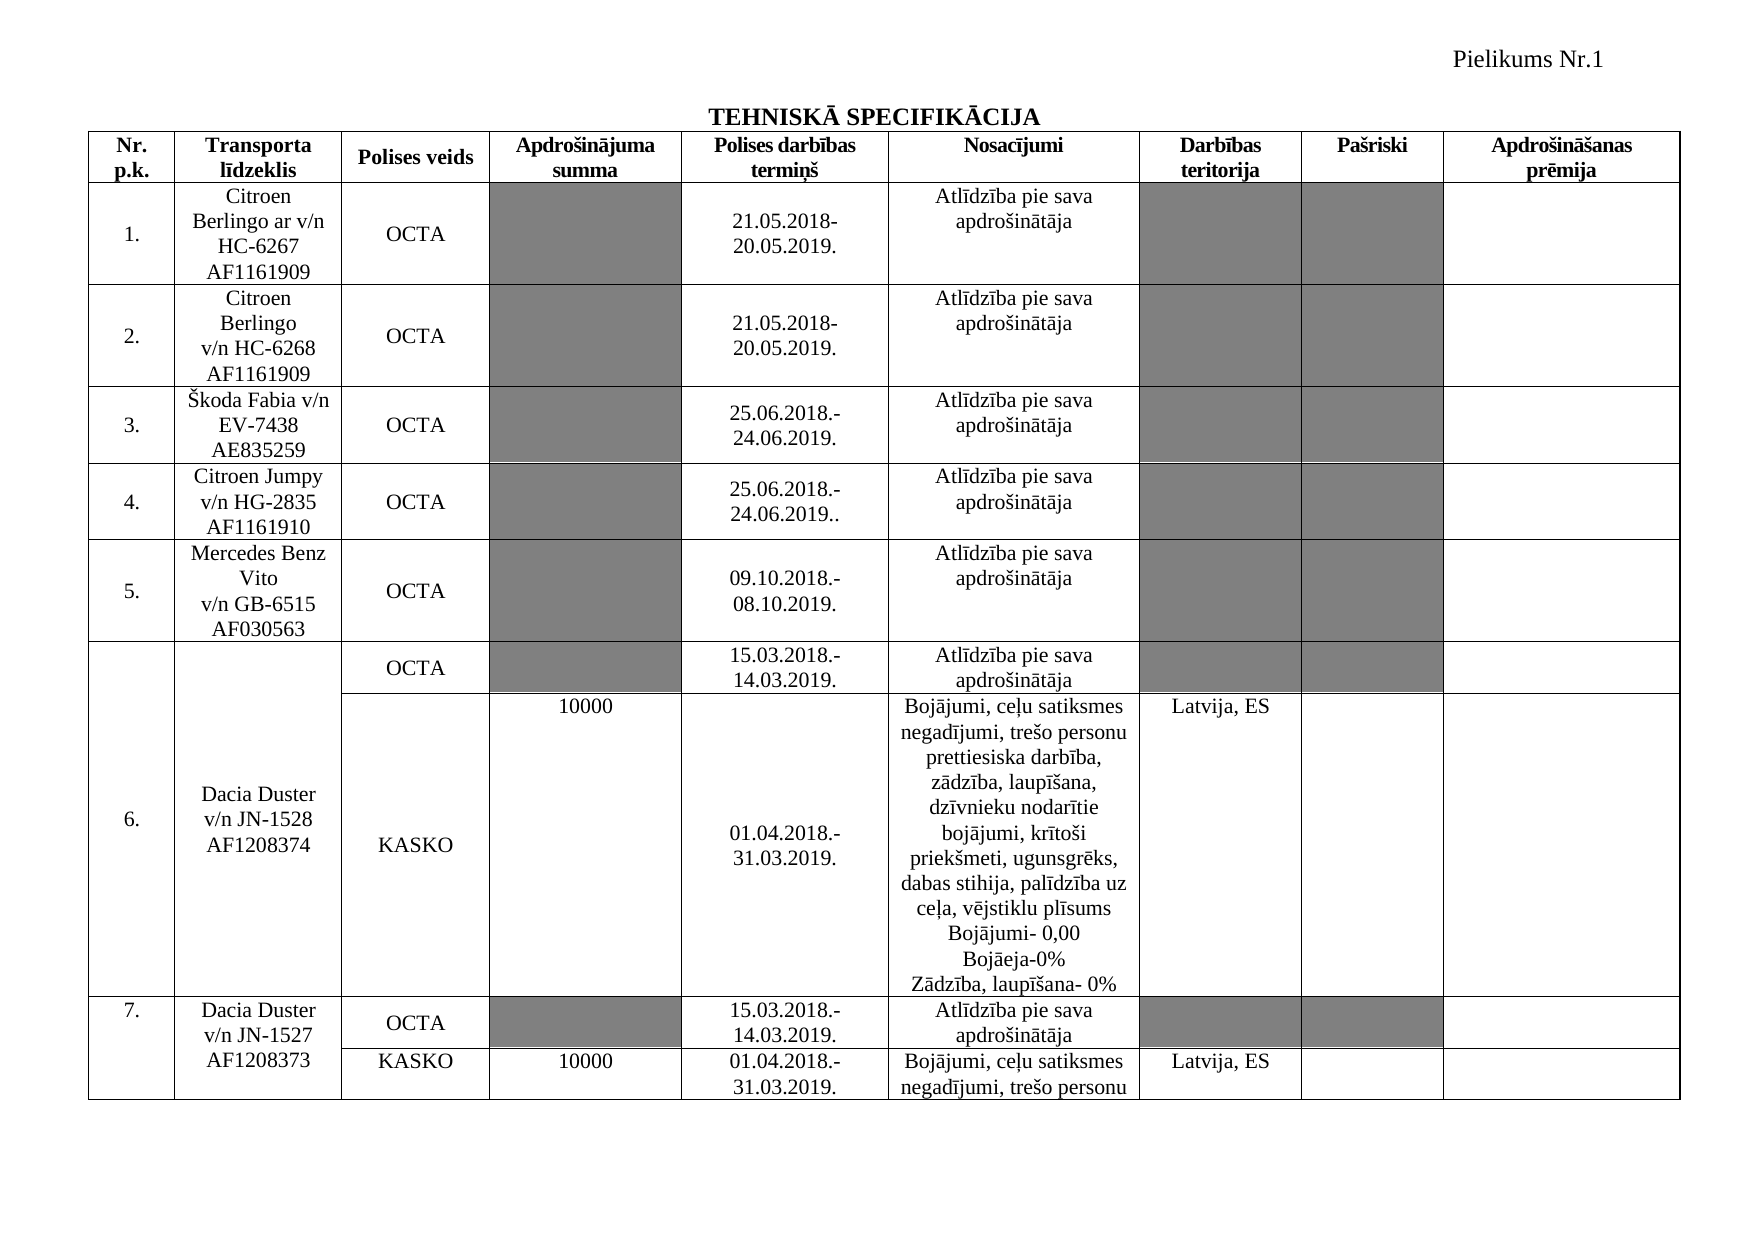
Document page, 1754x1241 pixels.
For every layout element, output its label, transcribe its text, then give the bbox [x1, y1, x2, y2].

table_cell [490, 464, 681, 539]
table_cell 2. [89, 285, 174, 386]
table_header Polises veids [342, 132, 489, 182]
table_cell Citroen Berlingo v/n HC-6268 AF1161909 [175, 285, 341, 386]
table_cell OCTA [342, 997, 489, 1047]
table_cell [490, 540, 681, 641]
table_cell 1. [89, 183, 174, 284]
table_cell [1302, 997, 1443, 1047]
table_cell [1444, 183, 1679, 284]
table_header Nr. p.k. [89, 132, 174, 182]
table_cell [889, 1049, 1139, 1099]
table_cell [1302, 387, 1443, 462]
table_cell OCTA [342, 285, 489, 386]
table_cell Dacia Duster v/n JN-1527 AF1208373 [175, 997, 341, 1099]
table_cell 7. [89, 997, 174, 1099]
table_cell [682, 1049, 888, 1099]
table_cell [1140, 183, 1301, 284]
table_cell 15.03.2018.-14.03.2019. [682, 642, 888, 692]
table_cell Atlīdzība pie sava apdrošinātāja [889, 285, 1139, 386]
table_cell Atlīdzība pie sava apdrošinātāja [889, 387, 1139, 462]
table_cell [1444, 642, 1679, 692]
table_header Polises darbības termiņš [682, 132, 888, 182]
table_cell OCTA [342, 464, 489, 539]
table_cell [1302, 1049, 1443, 1099]
table_cell [1302, 464, 1443, 539]
table_cell 15.03.2018.-14.03.2019. [682, 997, 888, 1047]
table_cell [490, 387, 681, 462]
table_cell Atlīdzība pie sava apdrošinātāja [889, 540, 1139, 641]
table_cell 10000 [490, 694, 681, 996]
table_cell [1444, 540, 1679, 641]
table_cell [1444, 387, 1679, 462]
table_header Nosacījumi [889, 132, 1139, 182]
table_cell 6. [89, 642, 174, 996]
table_cell Atlīdzība pie sava apdrošinātāja [889, 642, 1139, 692]
table_cell [1302, 285, 1443, 386]
table_cell [1140, 464, 1301, 539]
table_cell [490, 183, 681, 284]
table_cell OCTA [342, 183, 489, 284]
table_cell [490, 285, 681, 386]
table_cell Citroen Jumpy v/n HG-2835 AF1161910 [175, 464, 341, 539]
table_cell [1444, 464, 1679, 539]
table_cell [1302, 540, 1443, 641]
table_header Darbības teritorija [1140, 132, 1301, 182]
table_cell KASKO [342, 694, 489, 996]
table_cell 10000 [490, 1049, 681, 1099]
table_cell OCTA [342, 642, 489, 692]
table_cell [1140, 997, 1301, 1047]
table_cell 21.05.2018-20.05.2019. [682, 285, 888, 386]
table_cell Mercedes Benz Vito v/n GB-6515 AF030563 [175, 540, 341, 641]
table_cell Atlīdzība pie sava apdrošinātāja [889, 183, 1139, 284]
table_cell 5. [89, 540, 174, 641]
table_cell 4. [89, 464, 174, 539]
table_cell [1140, 285, 1301, 386]
table_cell [1444, 1049, 1679, 1099]
table_cell Škoda Fabia v/n EV-7438 AE835259 [175, 387, 341, 462]
table_header Transporta līdzeklis [175, 132, 341, 182]
table_cell [1140, 642, 1301, 692]
table_header Pašriski [1302, 132, 1443, 182]
table_cell [1302, 183, 1443, 284]
table_cell 25.06.2018.-24.06.2019.. [682, 464, 888, 539]
table_cell 3. [89, 387, 174, 462]
table_cell KASKO [342, 1049, 489, 1099]
table_cell OCTA [342, 540, 489, 641]
table_cell Atlīdzība pie sava apdrošinātāja [889, 464, 1139, 539]
table_cell 21.05.2018-20.05.2019. [682, 183, 888, 284]
table_cell [1444, 997, 1679, 1047]
table_cell Latvija, ES [1140, 694, 1301, 996]
table_header Apdrošināšanas prēmija [1444, 132, 1679, 182]
text Pielikums Nr.1 [89, 44, 1604, 73]
table_cell [1302, 694, 1443, 996]
table_cell [490, 997, 681, 1047]
table_cell Dacia Duster v/n JN-1528 AF1208374 [175, 642, 341, 996]
table_cell [1444, 694, 1679, 996]
table_cell [1444, 285, 1679, 386]
table_cell [1140, 540, 1301, 641]
table_cell OCTA [342, 387, 489, 462]
table_cell [1302, 642, 1443, 692]
table_cell [1140, 387, 1301, 462]
text Tehniskā specifikācija [89, 102, 1604, 131]
table_cell 01.04.2018.-31.03.2019. [682, 694, 888, 996]
table_cell Latvija, ES [1140, 1049, 1301, 1099]
table_cell Atlīdzība pie sava apdrošinātāja [889, 997, 1139, 1047]
table_cell [490, 642, 681, 692]
table_cell 25.06.2018.-24.06.2019. [682, 387, 888, 462]
table_cell 09.10.2018.-08.10.2019. [682, 540, 888, 641]
table_header Apdrošinājuma summa [490, 132, 681, 182]
table_cell Citroen Berlingo ar v/n HC-6267 AF1161909 [175, 183, 341, 284]
